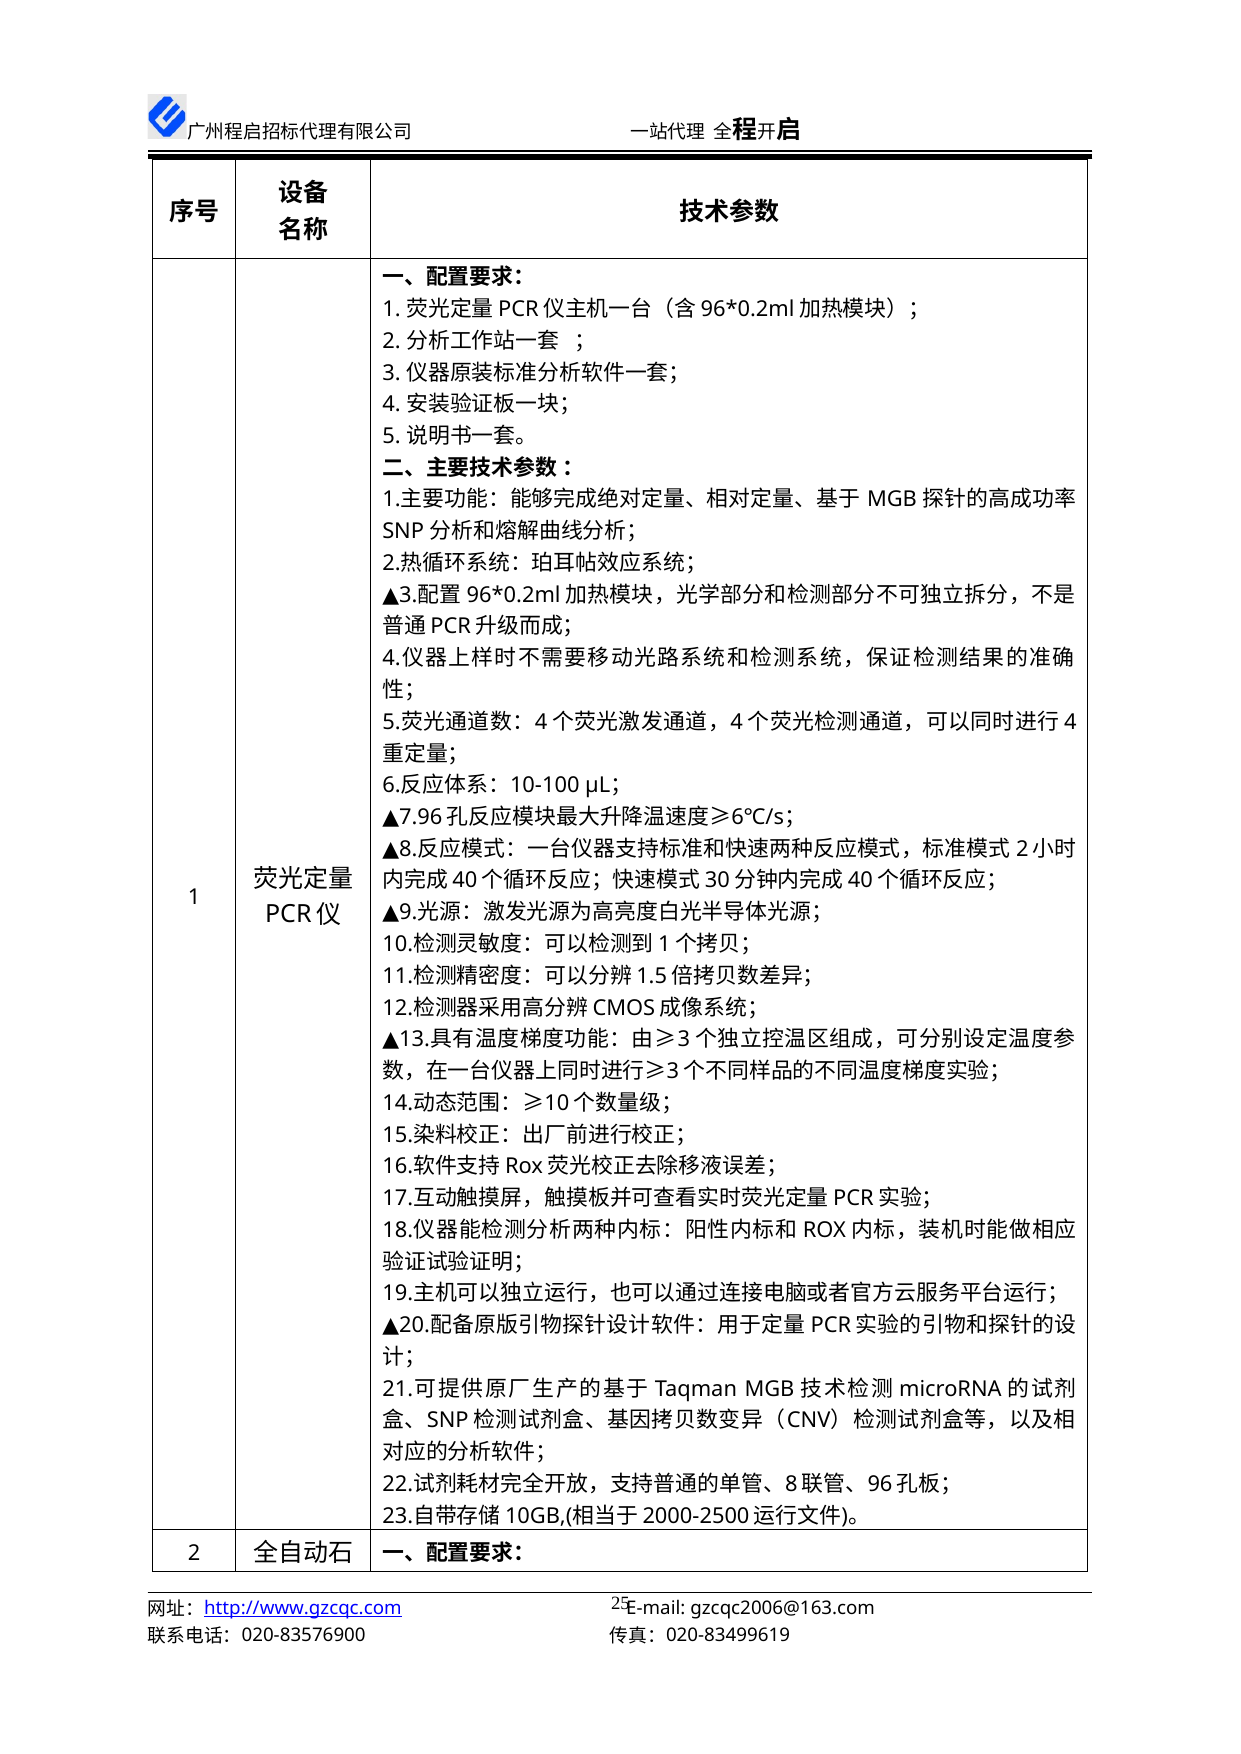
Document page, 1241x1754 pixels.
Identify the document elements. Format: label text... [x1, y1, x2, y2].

table_header 序号 [153, 160, 235, 258]
table_header 技术参数 [371, 160, 1087, 258]
table_cell 全自动石蜡切片机 [236, 1530, 370, 1571]
table_cell 2 [153, 1530, 235, 1571]
table_cell 一、配置要求： 1. 荧光定量PCR仪主机一台（含96*0.2ml加热模块）； 2. 分析工作站一套 ； 3. 仪器原装标准分析软件一套； 4. 安装验证板一块； 5. 说明书一套。 二、主要技术参数 ： 1.主要功能：能够完成绝对定量、相对定量、基于 MGB 探针的高成功率 SNP 分析和熔解曲线分析； 2.热循环系统：珀耳帖效应系统； ▲3.配置96*0.2ml加热模块，光学部分和检测部分不可独立拆分，不是普通PCR升级而成； 4.仪器上样时不需要移动光路系统和检测系统，保证检测结果的准确性； 5.荧光通道数：4个荧光激发通道，4个荧光检测通道，可以同时进行4重定量； 6.反应体系：10-100 μL； ▲7.96孔反应模块最大升降温速度≥6℃/s； ▲8.反应模式：一台仪器支持标准和快速两种反应模式，标准模式2小时内完成40个循环反应；快速模式30分钟内完成40个循环反应； ▲9.光源：激发光源为高亮度白光半导体光源； 10.检测灵敏度：可以检测到1个拷贝； 11.检测精密度：可以分辨1.5倍拷贝数差异； 12.检测器采用高分辨CMOS成像系统； ▲13.具有温度梯度功能：由≥3个独立控温区组成，可分别设定温度参数，在一台仪器上同时进行≥3个不同样品的不同温度梯度实验； 14.动态范围：≥10个数量级； 15.染料校正：出厂前进行校正； 16.软件支持Rox荧光校正去除移液误差； 17.互动触摸屏，触摸板并可查看实时荧光定量PCR实验； 18.仪器能检测分析两种内标：阳性内标和ROX内标，装机时能做相应验证试验证明； 19.主机可以独立运行，也可以通过连接电脑或者官方云服务平台运行； ▲20.配备原版引物探针设计软件：用于定量PCR实验的引物和探针的设计； 21.可提供原厂生产的基于Taqman MGB技术检测microRNA的试剂盒、SNP检测试剂盒、基因拷贝数变异（CNV）检测试剂盒等，以及相对应的分析软件； 22.试剂耗材完全开放，支持普通的单管、8联管、96孔板； 23.自带存储10GB,(相当于2000-2500运行文件)。 [371, 259, 1087, 1529]
table_cell 1 [153, 259, 235, 1529]
table_header 设备 名称 [236, 160, 370, 258]
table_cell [371, 1530, 1087, 1571]
picture [147, 94, 187, 139]
table_cell 荧光定量PCR仪 [236, 259, 370, 1529]
